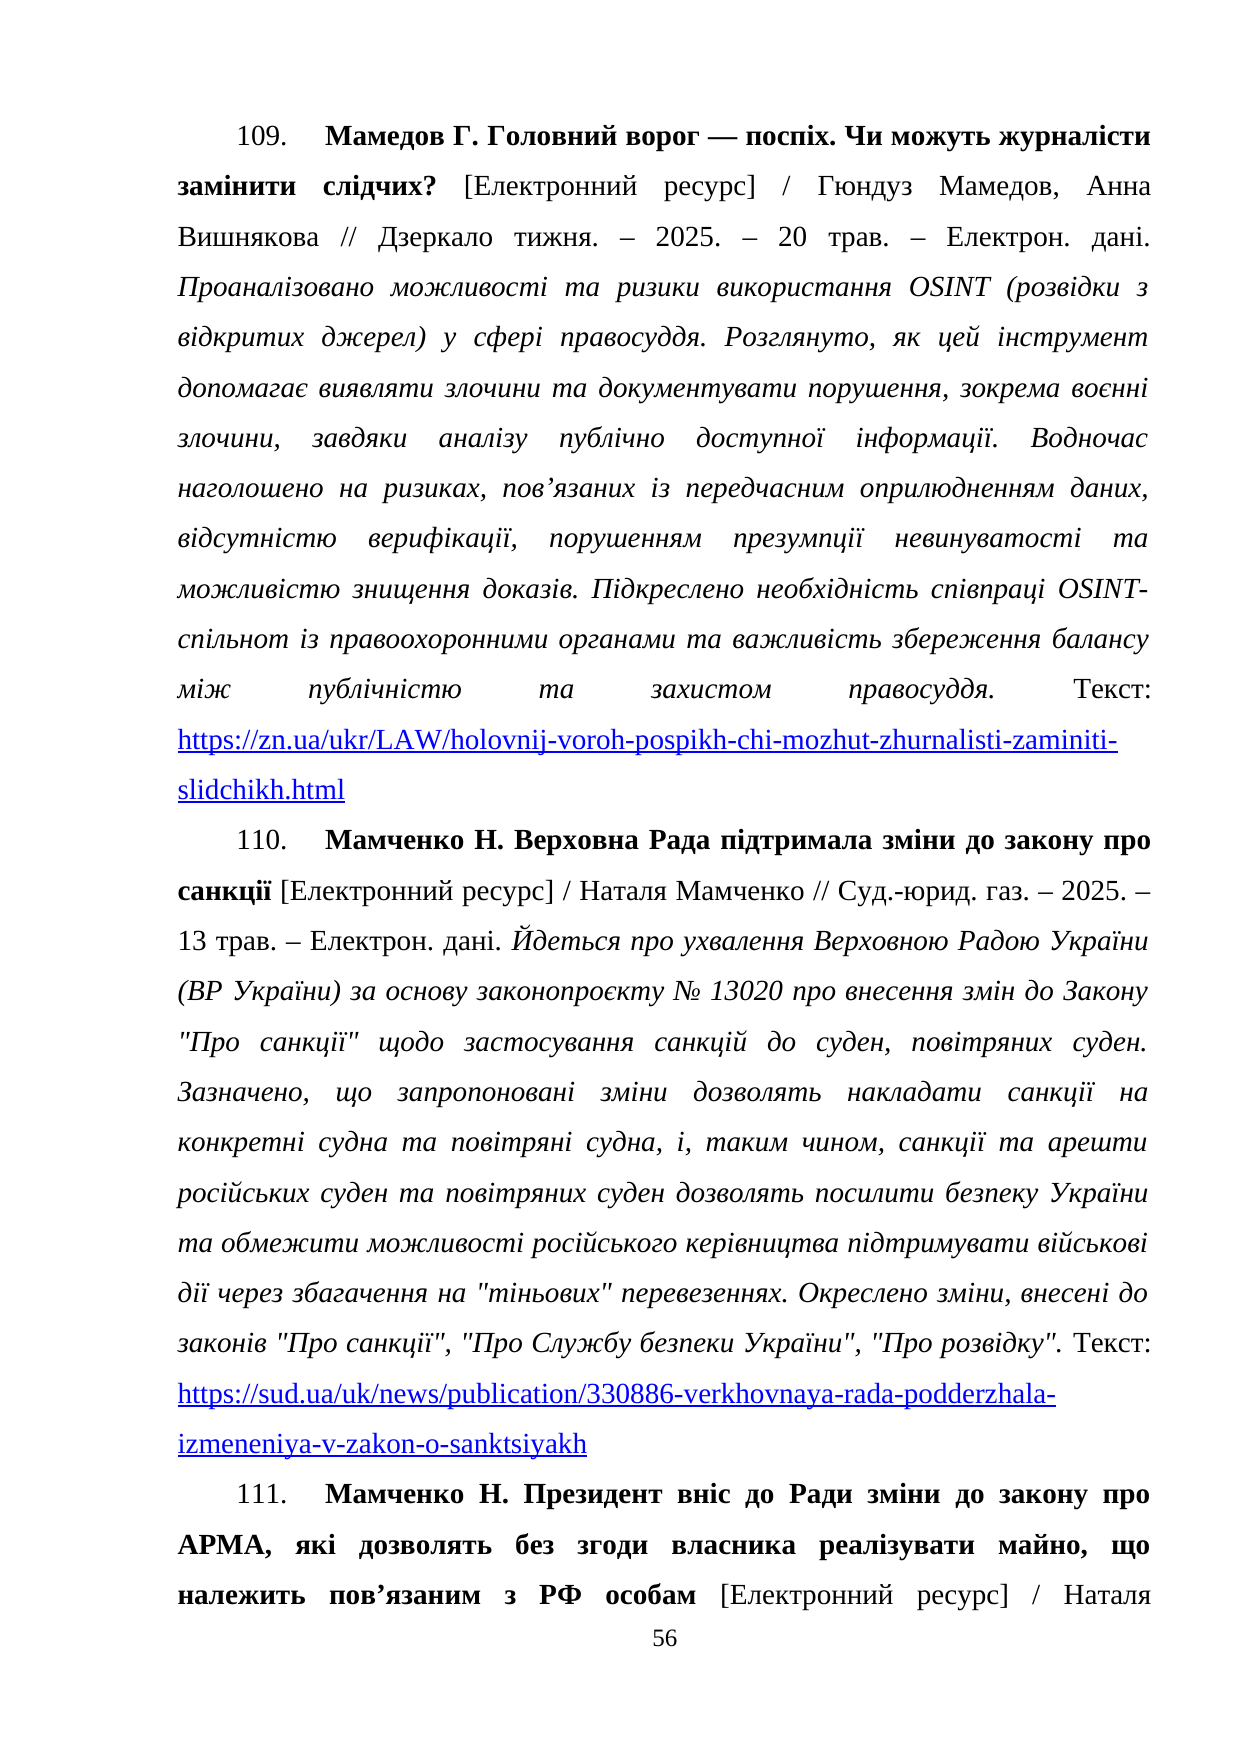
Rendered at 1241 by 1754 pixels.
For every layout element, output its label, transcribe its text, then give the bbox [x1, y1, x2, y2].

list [177, 1477, 1152, 1611]
list Мамченко Н. Верховна Рада підтримала зміни до закону про санкції [Електронний ресурс] / Наталя Мамченко // Суд.-юрид. газ. – 2025. – 13 трав. – Електрон. дані. Йдеться про ухвалення Верховною Радою України (ВР України) за основу законопроєкту № 13020 про внесення змін до Закону "Про санкції" щодо застосування санкцій до суден, повітряних суден. Зазначено, що запропоновані зміни дозволять накладати санкції на конкретні судна та повітряні судна, і, таким чином, санкції та арешти російських суден та повітряних суден дозволять посилити безпеку України та обмежити можливості російського керівництва підтримувати військові дії через збагачення на "тіньових" перевезеннях. Окреслено зміни, внесені до законів "Про санкції", "Про Службу безпеки України", "Про розвідку". Текст: https://sud.ua/uk/news/publication/330886-verkhovnaya-rada-podderzhala-izmeneniya-v-zakon-o-sanktsiyakh [177, 822, 1152, 1460]
list Мамедов Г. Головний ворог — поспіх. Чи можуть журналісти замінити слідчих? [Електронний ресурс] / Гюндуз Мамедов, Анна Вишнякова // Дзеркало тижня. – 2025. – 20 трав. – Електрон. дані. Проаналізовано можливості та ризики використання OSINT (розвідки з відкритих джерел) у сфері правосуддя. Розглянуто, як цей інструмент допомагає виявляти злочини та документувати порушення, зокрема воєнні злочини, завдяки аналізу публічно доступної інформації. Водночас наголошено на ризиках, пов’язаних із передчасним оприлюдненням даних, відсутністю верифікації, порушенням презумпції невинуватості та можливістю знищення доказів. Підкреслено необхідність співпраці OSINT-спільнот із правоохоронними органами та важливість збереження балансу між публічністю та захистом правосуддя. Текст: https://zn.ua/ukr/LAW/holovnij-voroh-pospikh-chi-mozhut-zhurnalisti-zaminiti-slidchikh.html [177, 118, 1152, 806]
